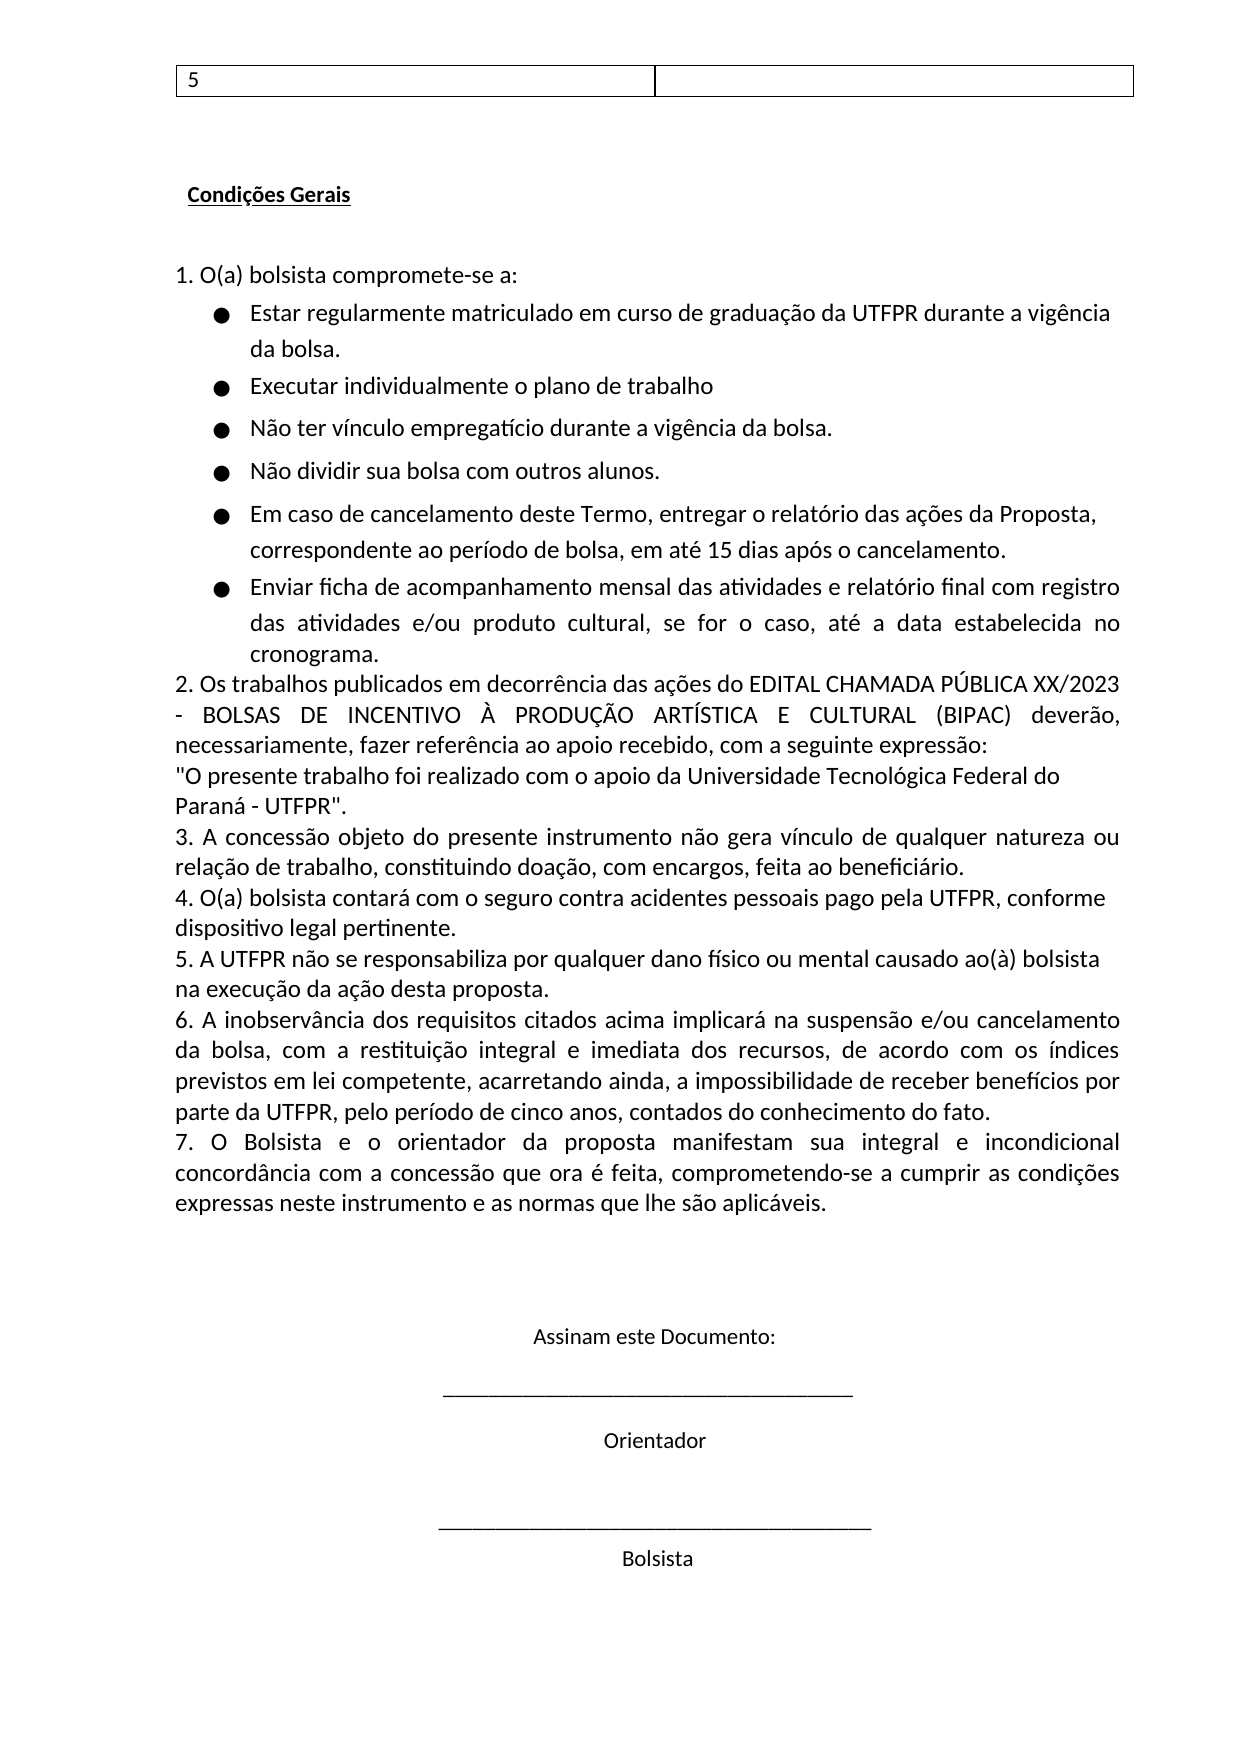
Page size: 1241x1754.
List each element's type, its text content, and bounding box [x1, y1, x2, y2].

list Em caso de cancelamento deste Termo, entregar o relatório das ações da Proposta, correspondente ao período de bolsa, em até 15 dias após o cancelamento. [212, 491, 1121, 565]
text 2. Os trabalhos publicados em decorrência das ações do EDITAL CHAMADA PÚBLICA XX/2023 - BOLSAS DE INCENTIVO À PRODUÇÃO ARTÍSTICA E CULTURAL (BIPAC) deverão, necessariamente, fazer referência ao apoio recebido, com a seguinte expressão: [175, 668, 1121, 760]
text 7. O Bolsista e o orientador da proposta manifestam sua integral e incondicional concordância com a concessão que ora é feita, comprometendo-se a cumprir as condições expressas neste instrumento e as normas que lhe são aplicáveis. [175, 1126, 1121, 1218]
text Condições Gerais [187, 181, 1121, 209]
text Assinam este Documento: [188, 1322, 1121, 1350]
text Bolsista [189, 1544, 1121, 1572]
text "O presente trabalho foi realizado com o apoio da Universidade Tecnológica Federal do Paraná - UTFPR". [175, 760, 1121, 821]
text 4. O(a) bolsista contará com o seguro contra acidentes pessoais pago pela UTFPR, conforme dispositivo legal pertinente. [175, 882, 1121, 943]
table_cell 5 [177, 66, 654, 96]
text 5. A UTFPR não se responsabiliza por qualquer dano físico ou mental causado ao(à) bolsista na execução da ação desta proposta. [175, 943, 1121, 1004]
list Não ter vínculo empregatício durante a vigência da bolsa. [212, 406, 1121, 449]
text 3. A concessão objeto do presente instrumento não gera vínculo de qualquer natureza ou relação de trabalho, constituindo doação, com encargos, feita ao beneficiário. [175, 821, 1121, 882]
text 1. O(a) bolsista compromete-se a: [175, 259, 1121, 290]
table_cell [656, 66, 1133, 96]
text Orientador [189, 1426, 1121, 1454]
list Estar regularmente matriculado em curso de graduação da UTFPR durante a vigência da bolsa. [212, 290, 1121, 363]
text 6. A inobservância dos requisitos citados acima implicará na suspensão e/ou cancelamento da bolsa, com a restituição integral e imediata dos recursos, de acordo com os índices previstos em lei competente, acarretando ainda, a impossibilidade de receber benefícios por parte da UTFPR, pelo período de cinco anos, contados do conhecimento do fato. [175, 1004, 1121, 1126]
text ____________________________________ [175, 1372, 1121, 1400]
text ______________________________________ [189, 1505, 1121, 1533]
list Executar individualmente o plano de trabalho [212, 363, 1121, 406]
list Não dividir sua bolsa com outros alunos. [212, 449, 1121, 491]
list Enviar ficha de acompanhamento mensal das atividades e relatório final com registro das atividades e/ou produto cultural, se for o caso, até a data estabelecida no cronograma. [212, 565, 1121, 668]
